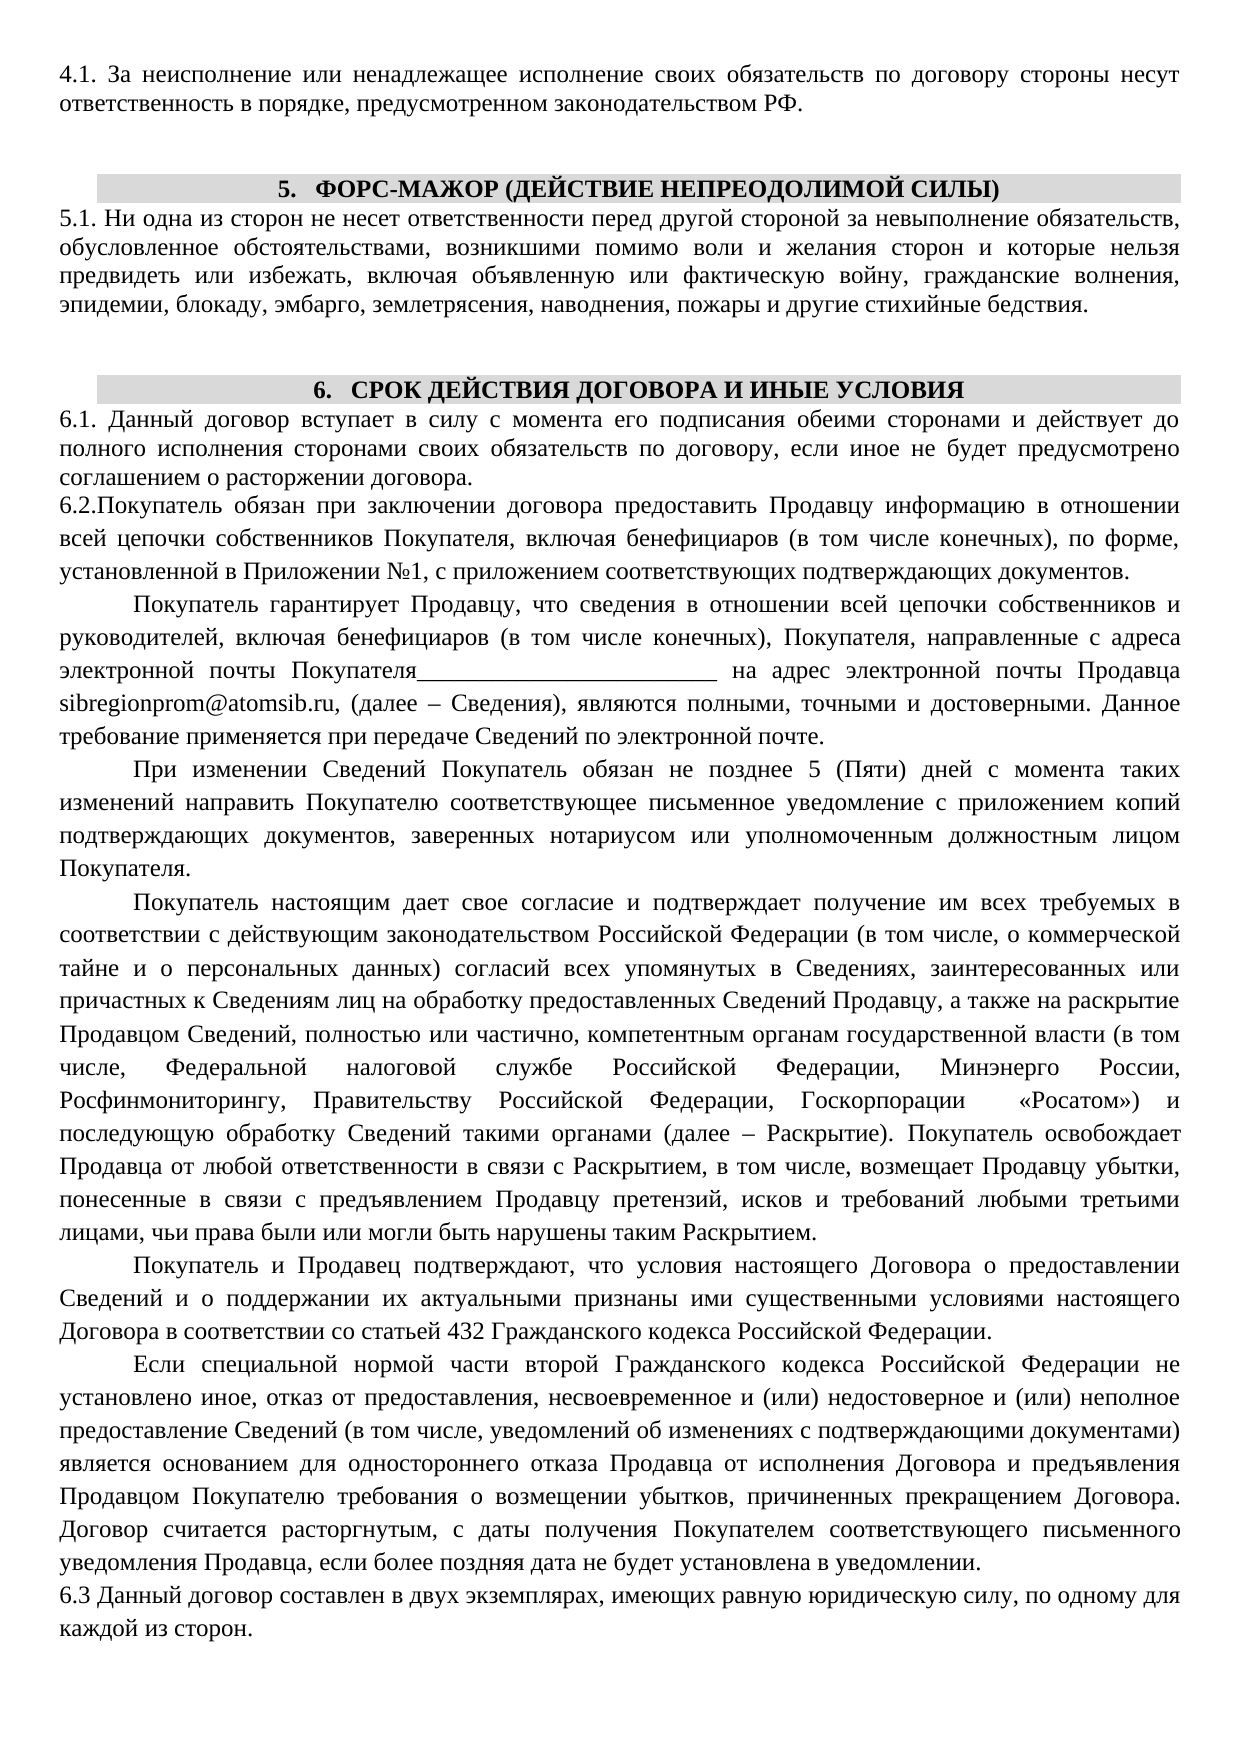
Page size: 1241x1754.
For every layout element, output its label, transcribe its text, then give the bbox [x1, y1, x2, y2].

text Если специальной нормой части второй Гражданского кодекса Российской Федерации не установлено иное, отказ от предоставления, несвоевременное и (или) недостоверное и (или) неполное предоставление Сведений (в том числе, уведомлений об изменениях с подтверждающими документами) является основанием для одностороннего отказа Продавца от исполнения Договора и предъявления Продавцом Покупателю требования о возмещении убытков, причиненных прекращением Договора. Договор считается расторгнутым, с даты получения Покупателем соответствующего письменного уведомления Продавца, если более поздняя дата не будет установлена в уведомлении. [59, 1349, 1181, 1576]
text 5.1. Ни одна из сторон не несет ответственности перед другой стороной за невыполнение обязательств, обусловленное обстоятельствами, возникшими помимо воли и желания сторон и которые нельзя предвидеть или избежать, включая объявленную или фактическую войну, гражданские волнения, эпидемии, блокаду, эмбарго, землетрясения, наводнения, пожары и другие стихийные бедствия. [59, 203, 1181, 318]
text Покупатель и Продавец подтверждают, что условия настоящего Договора о предоставлении Сведений и о поддержании их актуальными признаны ими существенными условиями настоящего Договора в соответствии со статьей 432 Гражданского кодекса Российской Федерации. [59, 1250, 1181, 1344]
text 6.3 Данный договор составлен в двух экземплярах, имеющих равную юридическую силу, по одному для каждой из сторон. [59, 1580, 1181, 1642]
text Покупатель настоящим дает свое согласие и подтверждает получение им всех требуемых в соответствии с действующим законодательством Российской Федерации (в том числе, о коммерческой тайне и о персональных данных) согласий всех упомянутых в Сведениях, заинтересованных или причастных к Сведениям лиц на обработку предоставленных Сведений Продавцу, а также на раскрытие Продавцом Сведений, полностью или частично, компетентным органам государственной власти (в том числе, Федеральной налоговой службе Российской Федерации, Минэнерго России, Росфинмониторингу, Правительству Российской Федерации, Госкорпорации «Росатом») и последующую обработку Сведений такими органами (далее – Раскрытие). Покупатель освобождает Продавца от любой ответственности в связи с Раскрытием, в том числе, возмещает Продавцу убытки, понесенные в связи с предъявлением Продавцу претензий, исков и требований любыми третьими лицами, чьи права были или могли быть нарушены таким Раскрытием. [59, 887, 1181, 1246]
list СРОК ДЕЙСТВИЯ ДОГОВОРА И ИНЫЕ УСЛОВИЯ [97, 375, 1181, 404]
list 6.2.Покупатель обязан при заключении договора предоставить Продавцу информацию в отношении всей цепочки собственников Покупателя, включая бенефициаров (в том числе конечных), по форме, установленной в Приложении №1, с приложением соответствующих подтверждающих документов. [59, 490, 1181, 585]
text 4.1. За неисполнение или ненадлежащее исполнение своих обязательств по договору стороны несут ответственность в порядке, предусмотренном законодательством РФ. [59, 59, 1181, 117]
text Покупатель гарантирует Продавцу, что сведения в отношении всей цепочки собственников и руководителей, включая бенефициаров (в том числе конечных), Покупателя, направленные с адреса электронной почты Покупателя________________________ на адрес электронной почты Продавца sibregionprom@atomsib.ru, (далее – Сведения), являются полными, точными и достоверными. Данное требование применяется при передаче Сведений по электронной почте. [59, 589, 1181, 750]
text 6.1. Данный договор вступает в силу с момента его подписания обеими сторонами и действует до полного исполнения сторонами своих обязательств по договору, если иное не будет предусмотрено соглашением о расторжении договора. [59, 404, 1181, 490]
text При изменении Сведений Покупатель обязан не позднее 5 (Пяти) дней с момента таких изменений направить Покупателю соответствующее письменное уведомление с приложением копий подтверждающих документов, заверенных нотариусом или уполномоченным должностным лицом Покупателя. [59, 754, 1181, 882]
list ФОРС-МАЖОР (ДЕЙСТВИЕ НЕПРЕОДОЛИМОЙ СИЛЫ) [97, 174, 1181, 203]
